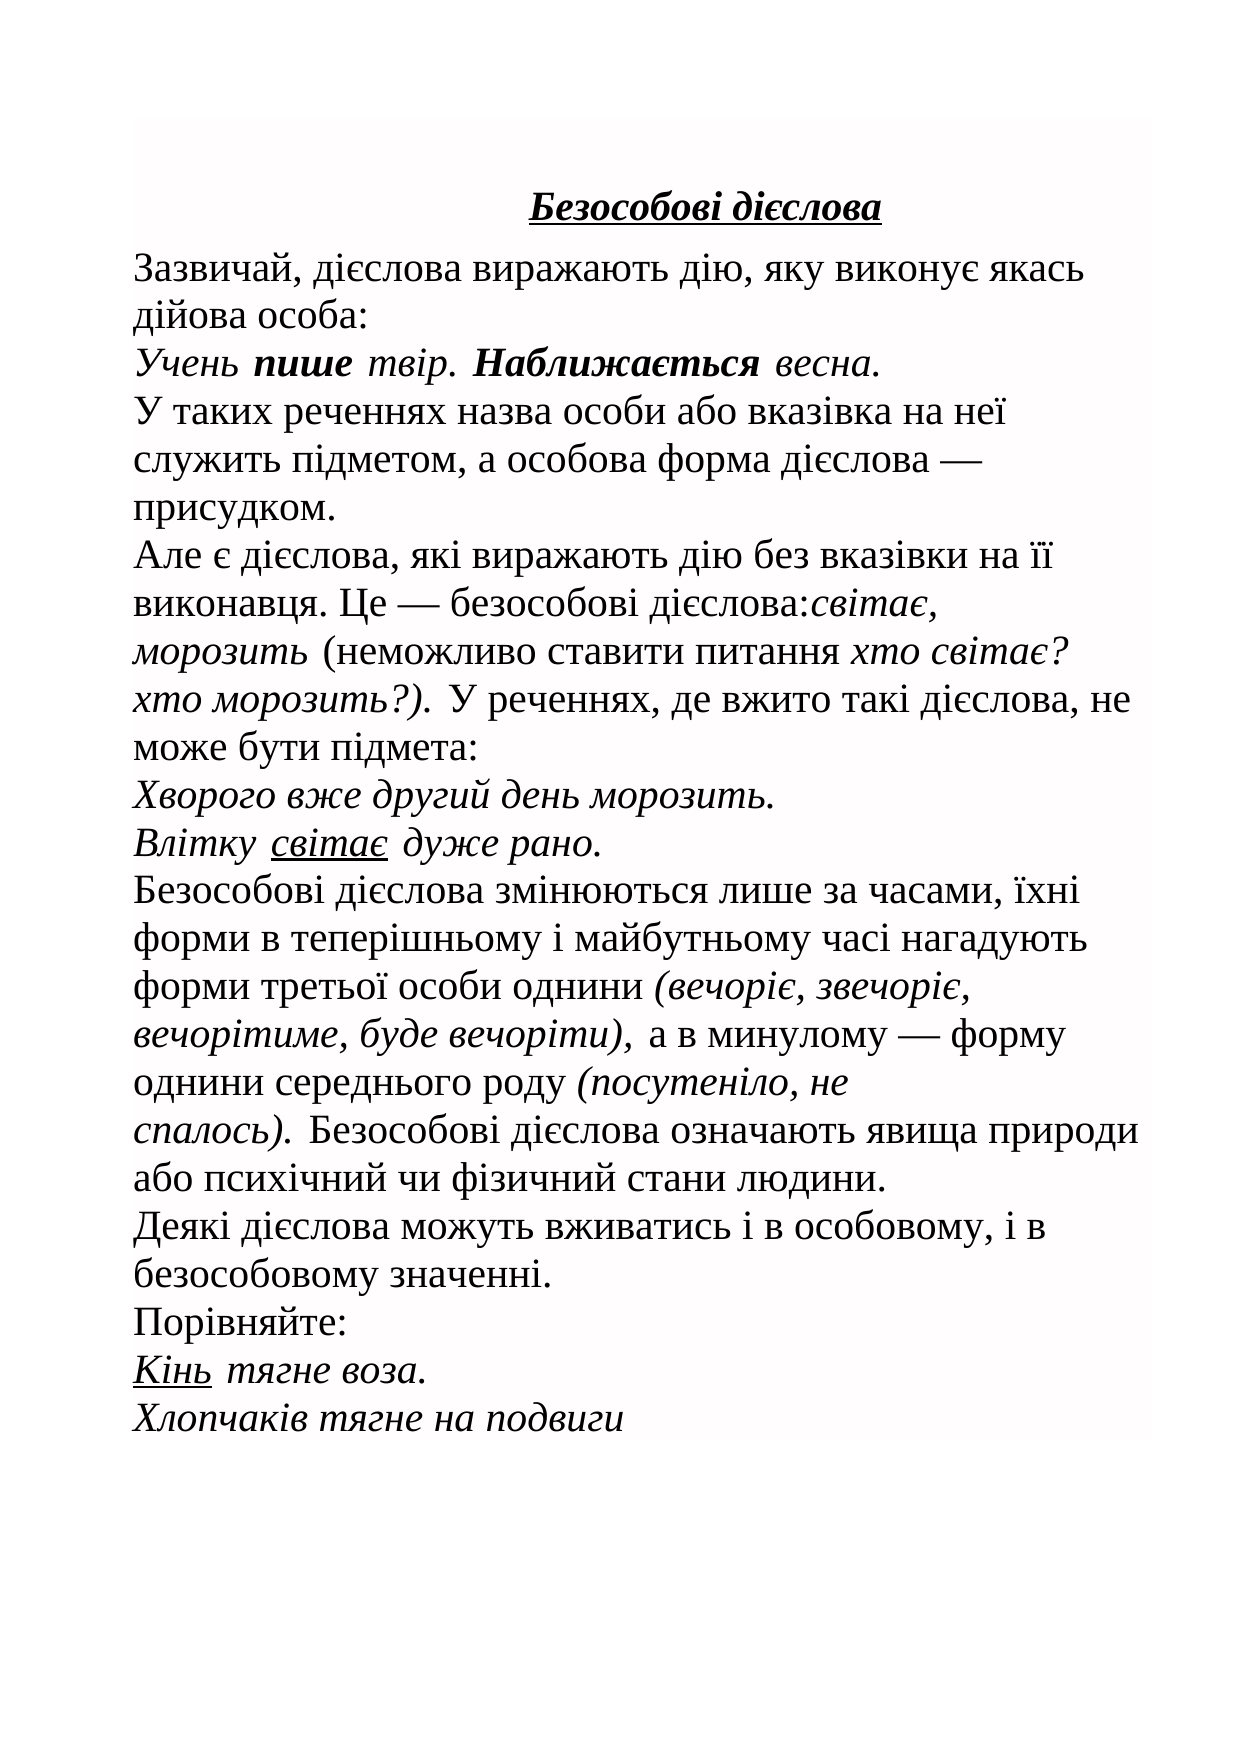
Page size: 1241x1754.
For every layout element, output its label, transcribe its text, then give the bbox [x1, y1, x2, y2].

text У таких реченнях назва особи або вказівка на неї служить підметом, а особова форма дієслова — присудком. [133, 386, 1152, 529]
text Безособові дієслова [133, 182, 1152, 229]
text Деякі дієслова можуть вживатись і в особовому, і в безособовому значенні. Порівняйте: Кінь тягне воза. Хлопчаків тягне на подвиги [133, 1200, 1152, 1440]
text Зазвичай, дієслова виражають дію, яку виконує якась дійова особа: Учень пише твір. Наближається весна. [133, 242, 1152, 386]
text Безособові дієслова змінюються лише за часами, їхні форми в теперішньому і майбутньому часі нагадують форми третьої особи однини (вечоріє, звечоріє, вечорітиме, буде вечоріти), а в минулому — форму однини середнього роду (посутеніло, не спалось). Безособові дієслова означають явища природи або психічний чи фізичний стани людини. [133, 865, 1152, 1200]
text Але є дієслова, які виражають дію без вказівки на її виконавця. Це — безособові дієслова:світає, морозить (неможливо ставити питання хто світає? хто морозить?). У реченнях, де вжито такі дієслова, не може бути підмета: Хворого вже другий день морозить. Влітку світає дуже рано. [133, 529, 1152, 865]
